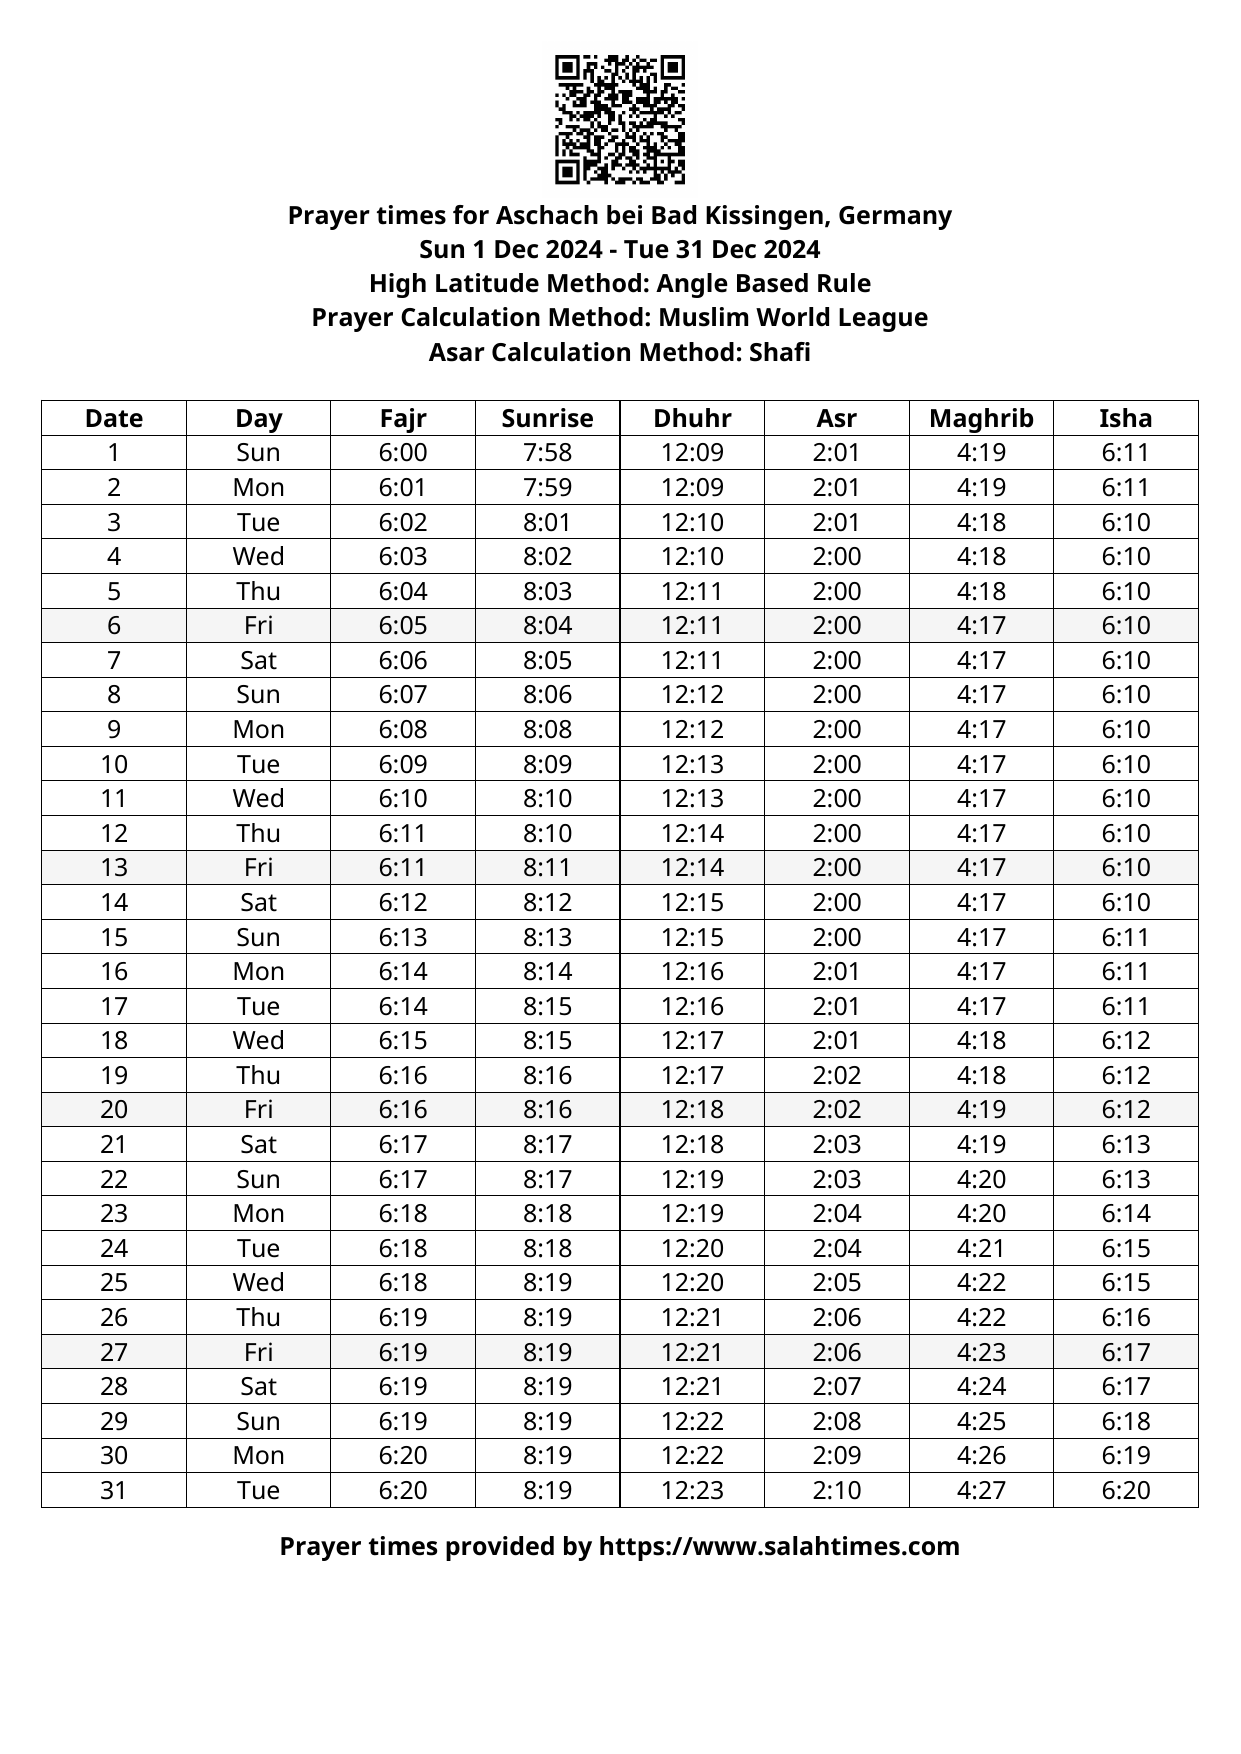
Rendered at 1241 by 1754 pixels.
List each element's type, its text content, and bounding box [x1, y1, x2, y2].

table_cell 1 [42, 436, 186, 469]
table_cell 6:00 [331, 436, 475, 469]
table_cell 8:13 [476, 920, 619, 953]
table_cell 26 [42, 1300, 186, 1334]
table_cell 30 [42, 1439, 186, 1472]
table_cell 2:06 [765, 1300, 909, 1334]
table_cell 4:20 [910, 1196, 1053, 1230]
table_cell 4:18 [910, 539, 1053, 573]
table_header Date [42, 401, 186, 434]
table_cell 6:11 [331, 816, 475, 849]
table_cell 19 [42, 1058, 186, 1092]
table_cell 6:10 [1054, 678, 1198, 711]
table_cell 6:11 [331, 851, 475, 884]
table_cell 2:04 [765, 1231, 909, 1264]
table_cell 12:15 [621, 885, 764, 919]
table_cell 6:10 [1054, 643, 1198, 677]
table_cell 4:17 [910, 747, 1053, 780]
table_cell 4:17 [910, 609, 1053, 642]
table_cell 15 [42, 920, 186, 953]
table_cell 6:10 [331, 781, 475, 815]
table_cell 27 [42, 1335, 186, 1368]
table_cell 9 [42, 712, 186, 746]
table_cell 12:12 [621, 712, 764, 746]
table_cell 21 [42, 1127, 186, 1161]
table_cell 6:09 [331, 747, 475, 780]
table_cell 4:17 [910, 643, 1053, 677]
table_cell 2:03 [765, 1127, 909, 1161]
table_cell Sun [187, 678, 330, 711]
table_cell 2 [42, 470, 186, 504]
table_cell 8:19 [476, 1266, 619, 1299]
table_cell 20 [42, 1093, 186, 1126]
table_cell Mon [187, 712, 330, 746]
table_cell 24 [42, 1231, 186, 1264]
table_cell 6:14 [1054, 1196, 1198, 1230]
table_cell 4:25 [910, 1404, 1053, 1437]
table_cell 6:10 [1054, 574, 1198, 607]
table_cell 6:20 [331, 1439, 475, 1472]
table_cell 2:01 [765, 436, 909, 469]
table_cell 8:05 [476, 643, 619, 677]
table_cell 12:17 [621, 1058, 764, 1092]
table_cell Fri [187, 851, 330, 884]
table_cell Sat [187, 1127, 330, 1161]
text High Latitude Method: Angle Based Rule [42, 266, 1198, 300]
table_cell 6:18 [331, 1266, 475, 1299]
table_cell 6 [42, 609, 186, 642]
table_cell 8:18 [476, 1196, 619, 1230]
table_cell Sat [187, 643, 330, 677]
table_cell 6:10 [1054, 505, 1198, 538]
table_cell 4:22 [910, 1300, 1053, 1334]
table_cell 2:06 [765, 1335, 909, 1368]
table_cell 8:06 [476, 678, 619, 711]
table_cell 8:12 [476, 885, 619, 919]
table_cell 6:08 [331, 712, 475, 746]
table_cell 3 [42, 505, 186, 538]
table_cell 8:19 [476, 1369, 619, 1403]
table_cell 12:11 [621, 574, 764, 607]
table_cell 8:01 [476, 505, 619, 538]
table_cell 4:17 [910, 920, 1053, 953]
table_cell 6:19 [1054, 1439, 1198, 1472]
table_cell Sun [187, 1162, 330, 1195]
table_header Dhuhr [621, 401, 764, 434]
table_cell 4:18 [910, 505, 1053, 538]
table_cell Mon [187, 1196, 330, 1230]
table_header Sunrise [476, 401, 619, 434]
table_cell 2:07 [765, 1369, 909, 1403]
table_cell 6:11 [1054, 436, 1198, 469]
text Prayer times provided by https://www.salahtimes.com [42, 1528, 1198, 1563]
table_cell 12:11 [621, 609, 764, 642]
table_cell 6:10 [1054, 781, 1198, 815]
table_cell 8:10 [476, 781, 619, 815]
table_cell 12:11 [621, 643, 764, 677]
table_cell 8:17 [476, 1162, 619, 1195]
table_cell 8:14 [476, 954, 619, 988]
table_cell 6:07 [331, 678, 475, 711]
table_cell 4:17 [910, 851, 1053, 884]
table_cell Wed [187, 539, 330, 573]
table_cell 31 [42, 1473, 186, 1507]
table_cell 6:19 [331, 1404, 475, 1437]
table_cell 6:11 [1054, 954, 1198, 988]
table_cell 7 [42, 643, 186, 677]
table_cell 6:13 [1054, 1127, 1198, 1161]
table_cell Tue [187, 747, 330, 780]
table_cell 12:15 [621, 920, 764, 953]
table_cell 2:00 [765, 712, 909, 746]
table_cell 4:18 [910, 1058, 1053, 1092]
table_cell 6:10 [1054, 609, 1198, 642]
table_cell 6:10 [1054, 712, 1198, 746]
table_cell 4:21 [910, 1231, 1053, 1264]
table_cell 6:19 [331, 1335, 475, 1368]
table_cell 6:11 [1054, 989, 1198, 1022]
table_cell 6:18 [331, 1231, 475, 1264]
table_cell 8:08 [476, 712, 619, 746]
table_header Maghrib [910, 401, 1053, 434]
table_cell 8:04 [476, 609, 619, 642]
table_cell 6:20 [1054, 1473, 1198, 1507]
table_cell 6:18 [1054, 1404, 1198, 1437]
table_cell 6:05 [331, 609, 475, 642]
table_cell 6:14 [331, 954, 475, 988]
table_cell 7:58 [476, 436, 619, 469]
table_cell 4:17 [910, 678, 1053, 711]
table_cell 8:16 [476, 1058, 619, 1092]
table_cell Tue [187, 1231, 330, 1264]
table_cell 14 [42, 885, 186, 919]
table_cell 2:01 [765, 989, 909, 1022]
table_cell 12:17 [621, 1024, 764, 1057]
table_cell 6:10 [1054, 851, 1198, 884]
table_cell 4:20 [910, 1162, 1053, 1195]
text Prayer Calculation Method: Muslim World League [42, 300, 1198, 334]
picture [542, 41, 699, 198]
table_cell 6:16 [331, 1058, 475, 1092]
table_cell 6:18 [331, 1196, 475, 1230]
table_cell 8 [42, 678, 186, 711]
table_cell 8:19 [476, 1300, 619, 1334]
table_cell 4:17 [910, 712, 1053, 746]
table_cell 6:16 [1054, 1300, 1198, 1334]
table_cell 12:14 [621, 851, 764, 884]
table_cell 8:02 [476, 539, 619, 573]
table_cell 2:02 [765, 1093, 909, 1126]
table_cell 17 [42, 989, 186, 1022]
table_cell Sat [187, 1369, 330, 1403]
table_cell Sun [187, 436, 330, 469]
table_cell 2:03 [765, 1162, 909, 1195]
table_cell 6:10 [1054, 885, 1198, 919]
table_cell 6:12 [1054, 1024, 1198, 1057]
table_cell 6:13 [331, 920, 475, 953]
table_cell 2:00 [765, 781, 909, 815]
table_cell 13 [42, 851, 186, 884]
table_cell 4:17 [910, 885, 1053, 919]
table_cell 12:18 [621, 1093, 764, 1126]
table_cell 2:10 [765, 1473, 909, 1507]
table_cell 2:00 [765, 678, 909, 711]
table_cell 8:11 [476, 851, 619, 884]
table_cell 4:17 [910, 989, 1053, 1022]
table_cell 12:19 [621, 1196, 764, 1230]
table_cell 4:23 [910, 1335, 1053, 1368]
table_cell 12:16 [621, 954, 764, 988]
table_cell 2:02 [765, 1058, 909, 1092]
table_cell 12:21 [621, 1369, 764, 1403]
text Asar Calculation Method: Shafi [42, 334, 1198, 368]
table_cell 2:00 [765, 539, 909, 573]
table_cell 2:01 [765, 1024, 909, 1057]
table_cell 2:00 [765, 816, 909, 849]
table_cell 4:19 [910, 470, 1053, 504]
table_cell 6:10 [1054, 747, 1198, 780]
table_cell 12:13 [621, 781, 764, 815]
table_cell 6:11 [1054, 470, 1198, 504]
table_cell 7:59 [476, 470, 619, 504]
table_cell 12:09 [621, 436, 764, 469]
table_cell Mon [187, 1439, 330, 1472]
table_cell Mon [187, 954, 330, 988]
table_cell 8:19 [476, 1335, 619, 1368]
table_cell Tue [187, 989, 330, 1022]
table_cell 6:17 [331, 1127, 475, 1161]
table_cell 12:18 [621, 1127, 764, 1161]
table_cell Sat [187, 885, 330, 919]
table_cell 4:17 [910, 816, 1053, 849]
table_cell Sun [187, 1404, 330, 1437]
text Sun 1 Dec 2024 - Tue 31 Dec 2024 [42, 232, 1198, 266]
table_header Asr [765, 401, 909, 434]
table_header Fajr [331, 401, 475, 434]
table_cell 12:14 [621, 816, 764, 849]
table_cell 8:09 [476, 747, 619, 780]
table_cell Fri [187, 609, 330, 642]
table_cell 23 [42, 1196, 186, 1230]
table_cell Thu [187, 574, 330, 607]
table_cell 11 [42, 781, 186, 815]
table_cell 12:21 [621, 1335, 764, 1368]
table_cell Wed [187, 1024, 330, 1057]
table_cell 6:17 [1054, 1369, 1198, 1403]
table_cell 2:00 [765, 609, 909, 642]
table_cell 12:22 [621, 1439, 764, 1472]
table_cell 4:22 [910, 1266, 1053, 1299]
table_cell 6:15 [331, 1024, 475, 1057]
table_cell 12:09 [621, 470, 764, 504]
table_cell 16 [42, 954, 186, 988]
table_cell 12:19 [621, 1162, 764, 1195]
table_cell 4:17 [910, 954, 1053, 988]
table_cell 4 [42, 539, 186, 573]
table_cell 8:19 [476, 1439, 619, 1472]
table_cell 12:13 [621, 747, 764, 780]
table_cell 4:27 [910, 1473, 1053, 1507]
table_cell 6:04 [331, 574, 475, 607]
table_cell 8:16 [476, 1093, 619, 1126]
table_cell 12:22 [621, 1404, 764, 1437]
table_cell 8:15 [476, 989, 619, 1022]
table_cell Mon [187, 470, 330, 504]
table_cell 2:01 [765, 954, 909, 988]
table_cell Thu [187, 816, 330, 849]
table_cell 2:01 [765, 505, 909, 538]
table_cell 12:20 [621, 1266, 764, 1299]
table_cell 4:19 [910, 1127, 1053, 1161]
table_cell Wed [187, 1266, 330, 1299]
table_cell 4:26 [910, 1439, 1053, 1472]
table_cell Sun [187, 920, 330, 953]
table_cell Thu [187, 1058, 330, 1092]
table_cell 6:19 [331, 1300, 475, 1334]
table_cell 4:24 [910, 1369, 1053, 1403]
table_cell 2:08 [765, 1404, 909, 1437]
table_cell 8:19 [476, 1404, 619, 1437]
table_cell 4:18 [910, 574, 1053, 607]
table_cell 6:12 [1054, 1093, 1198, 1126]
table_cell 6:15 [1054, 1231, 1198, 1264]
table_cell 2:00 [765, 851, 909, 884]
table_header Day [187, 401, 330, 434]
table_cell 12:23 [621, 1473, 764, 1507]
table_cell 6:19 [331, 1369, 475, 1403]
table_cell 6:11 [1054, 920, 1198, 953]
table_cell 29 [42, 1404, 186, 1437]
table_cell 2:00 [765, 747, 909, 780]
table_cell 28 [42, 1369, 186, 1403]
table_cell 6:01 [331, 470, 475, 504]
table_cell 6:17 [1054, 1335, 1198, 1368]
table_cell 12:20 [621, 1231, 764, 1264]
table_cell 2:00 [765, 920, 909, 953]
table_cell 12:12 [621, 678, 764, 711]
table_cell Fri [187, 1335, 330, 1368]
table_cell 10 [42, 747, 186, 780]
table_cell 8:18 [476, 1231, 619, 1264]
table_cell Wed [187, 781, 330, 815]
table_cell 2:01 [765, 470, 909, 504]
table_cell 6:12 [331, 885, 475, 919]
table_cell 6:17 [331, 1162, 475, 1195]
table_cell 25 [42, 1266, 186, 1299]
table_cell 8:17 [476, 1127, 619, 1161]
table_cell 2:00 [765, 885, 909, 919]
table_cell 2:05 [765, 1266, 909, 1299]
table_cell 2:00 [765, 574, 909, 607]
table_cell 12:16 [621, 989, 764, 1022]
table_cell 2:00 [765, 643, 909, 677]
table_cell Thu [187, 1300, 330, 1334]
table_cell 4:19 [910, 436, 1053, 469]
table_cell 6:10 [1054, 816, 1198, 849]
table_cell Fri [187, 1093, 330, 1126]
table_cell 6:15 [1054, 1266, 1198, 1299]
table_cell 6:16 [331, 1093, 475, 1126]
table_cell 6:10 [1054, 539, 1198, 573]
table_cell 12 [42, 816, 186, 849]
table_cell 6:14 [331, 989, 475, 1022]
table_cell 4:18 [910, 1024, 1053, 1057]
table_cell 18 [42, 1024, 186, 1057]
table_cell 2:09 [765, 1439, 909, 1472]
table_cell 6:03 [331, 539, 475, 573]
table_cell 8:03 [476, 574, 619, 607]
table_cell Tue [187, 505, 330, 538]
table_cell 12:10 [621, 505, 764, 538]
table_cell 6:13 [1054, 1162, 1198, 1195]
table_cell 2:04 [765, 1196, 909, 1230]
table_cell 8:10 [476, 816, 619, 849]
table_header Isha [1054, 401, 1198, 434]
text Prayer times for Aschach bei Bad Kissingen, Germany [42, 198, 1198, 232]
table_cell 8:19 [476, 1473, 619, 1507]
table_cell 6:02 [331, 505, 475, 538]
table_cell 8:15 [476, 1024, 619, 1057]
table_cell Tue [187, 1473, 330, 1507]
table_cell 6:06 [331, 643, 475, 677]
table_cell 22 [42, 1162, 186, 1195]
table_cell 4:19 [910, 1093, 1053, 1126]
table_cell 4:17 [910, 781, 1053, 815]
table_cell 5 [42, 574, 186, 607]
table_cell 12:10 [621, 539, 764, 573]
table_cell 12:21 [621, 1300, 764, 1334]
table_cell 6:20 [331, 1473, 475, 1507]
table_cell 6:12 [1054, 1058, 1198, 1092]
